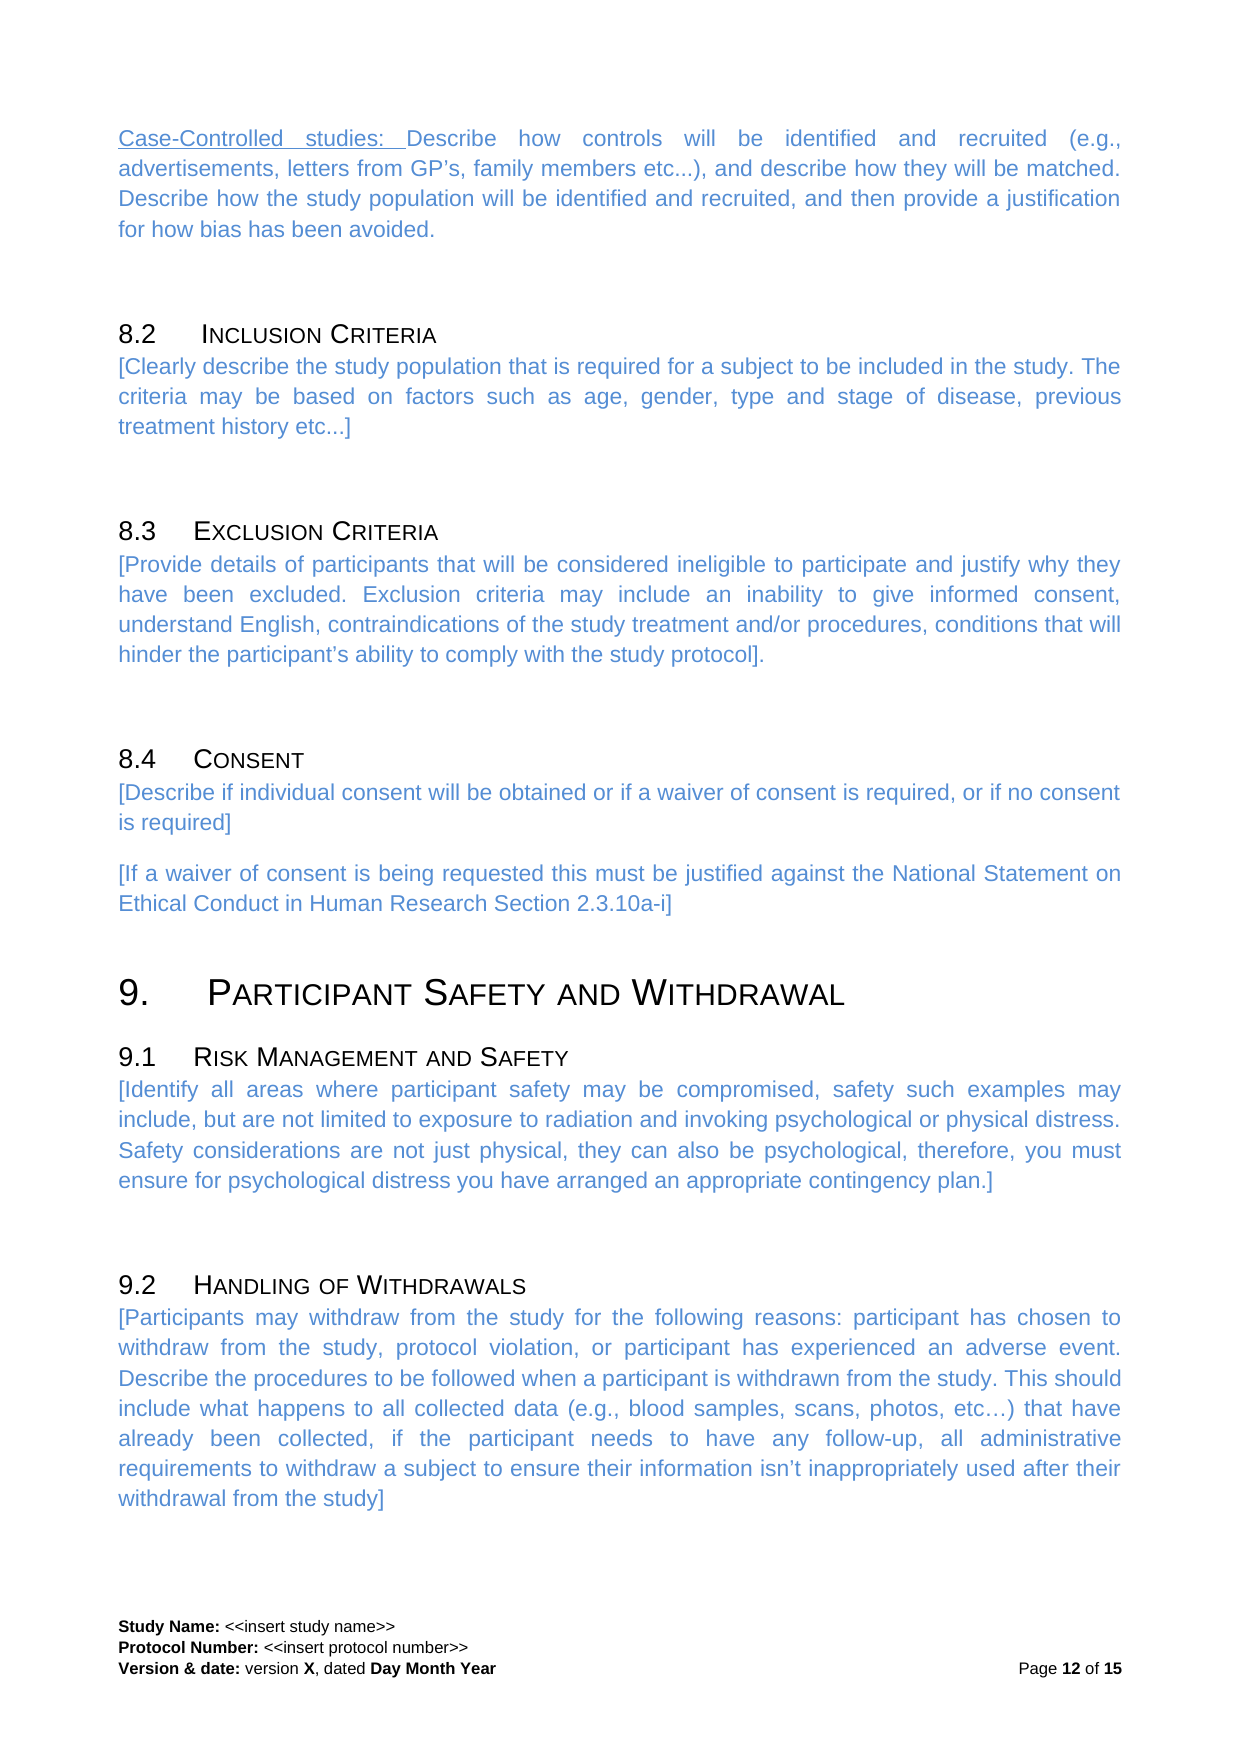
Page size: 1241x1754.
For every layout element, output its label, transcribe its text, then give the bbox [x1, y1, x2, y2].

text Case-Controlled studies: Describe how controls will be identified and recruited (e.g., advertisements, letters from GP’s, family members etc...), and describe how they will be matched. Describe how the study population will be identified and recruited, and then provide a justification for how bias has been avoided. [118, 125, 1122, 242]
text [Provide details of participants that will be considered ineligible to participate and justify why they have been excluded. Exclusion criteria may include an inability to give informed consent, understand English, contraindications of the study treatment and/or procedures, conditions that will hinder the participant’s ability to comply with the study protocol]. [118, 551, 1122, 668]
subtitle Risk Management and Safety [118, 1041, 1122, 1072]
subtitle Exclusion Criteria [118, 515, 1122, 547]
subtitle Consent [118, 743, 1122, 775]
text [Participants may withdraw from the study for the following reasons: participant has chosen to withdraw from the study, protocol violation, or participant has experienced an adverse event. Describe the procedures to be followed when a participant is withdrawn from the study. This should include what happens to all collected data (e.g., blood samples, scans, photos, etc…) that have already been collected, if the participant needs to have any follow-up, all administrative requirements to withdraw a subject to ensure their information isn’t inappropriately used after their withdrawal from the study] [118, 1304, 1122, 1512]
text [If a waiver of consent is being requested this must be justified against the National Statement on Ethical Conduct in Human Research Section 2.3.10a-i] [118, 860, 1122, 917]
subtitle Inclusion Criteria [118, 318, 1122, 349]
subtitle Handling of Withdrawals [118, 1269, 1122, 1300]
text [Clearly describe the study population that is required for a subject to be included in the study. The criteria may be based on factors such as age, gender, type and stage of disease, previous treatment history etc...] [118, 353, 1122, 440]
subtitle Participant Safety and Withdrawal [118, 970, 1122, 1013]
text [Describe if individual consent will be obtained or if a waiver of consent is required, or if no consent is required] [118, 779, 1122, 835]
text [Identify all areas where participant safety may be compromised, safety such examples may include, but are not limited to exposure to radiation and invoking psychological or physical distress. Safety considerations are not just physical, they can also be psychological, therefore, you must ensure for psychological distress you have arranged an appropriate contingency plan.] [118, 1076, 1122, 1193]
